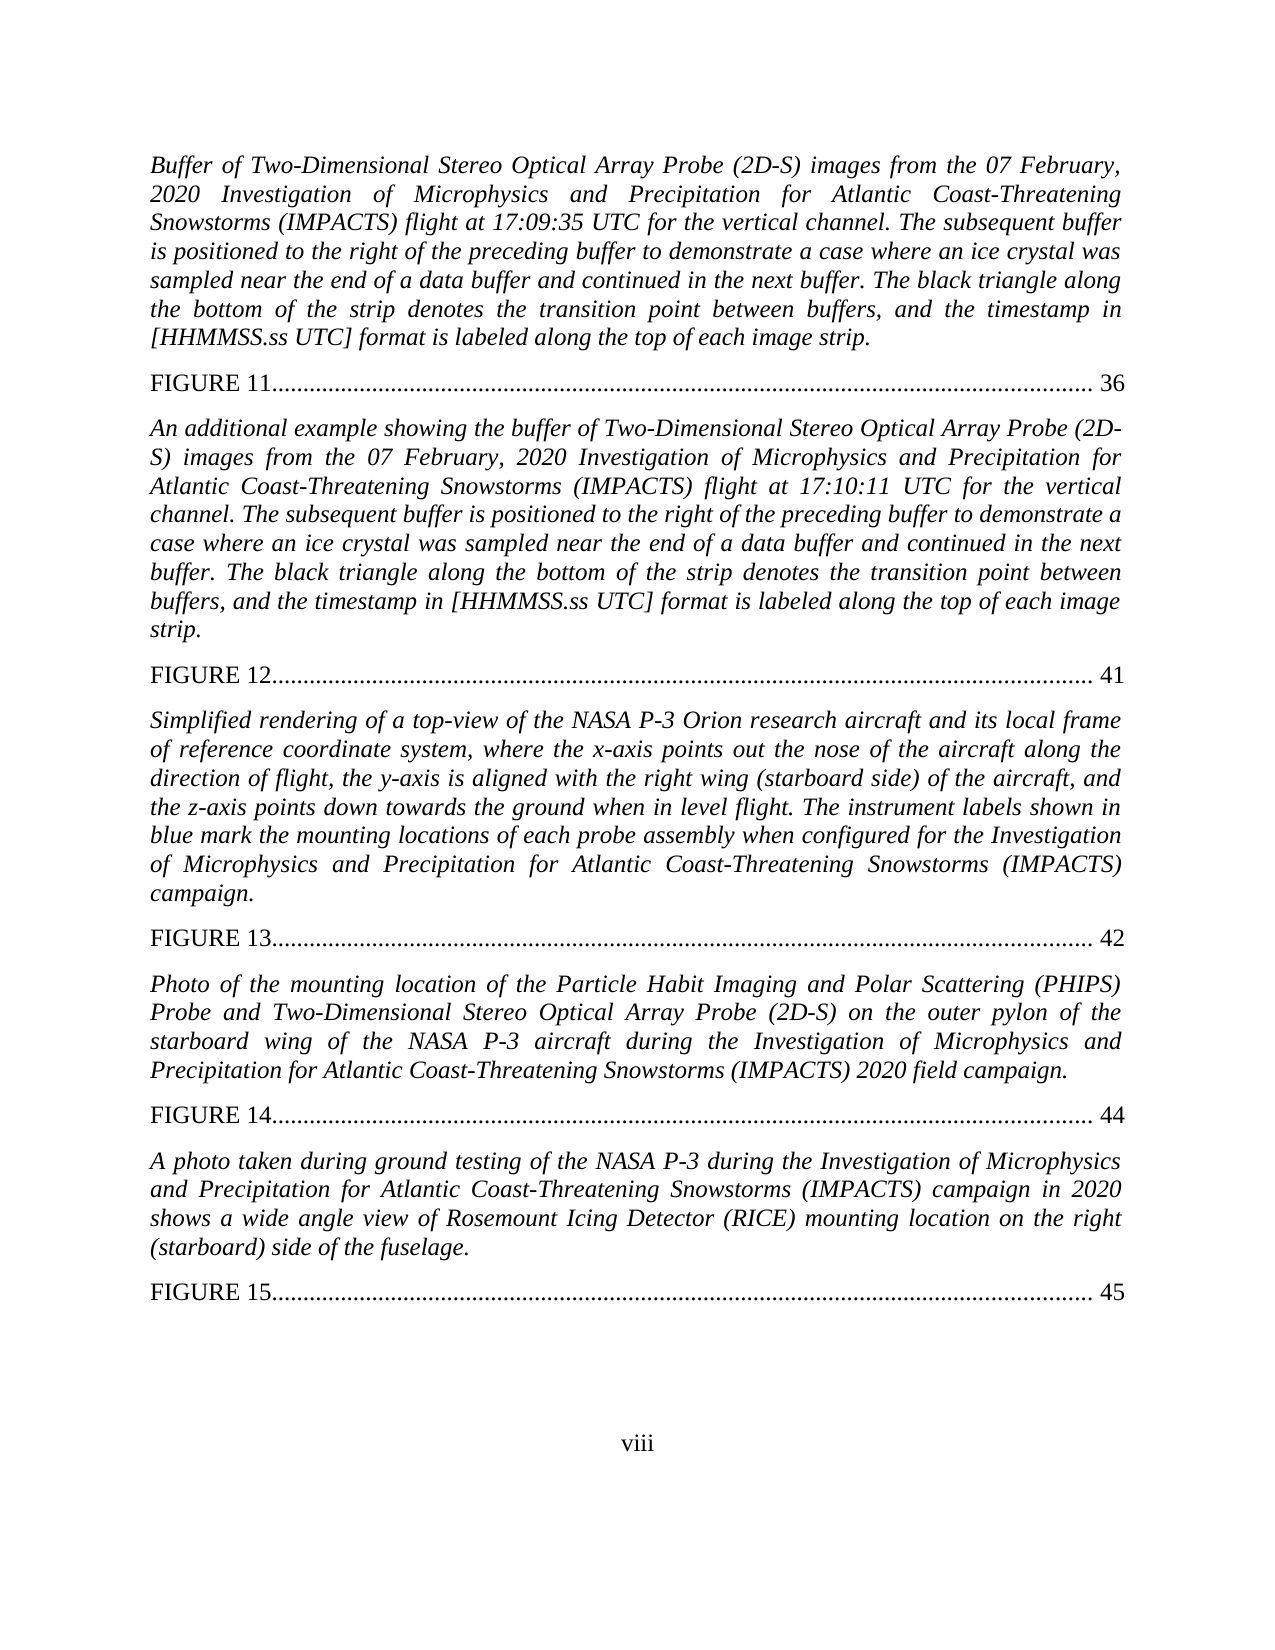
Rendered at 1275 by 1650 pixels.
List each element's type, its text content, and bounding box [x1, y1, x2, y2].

text FIGURE 14 28 [150, 1100, 1125, 1129]
text FIGURE 11 20 [150, 368, 1125, 397]
text FIGURE 12 25 [150, 660, 1125, 689]
text FIGURE 15 30 [150, 1277, 1125, 1306]
text A photo taken during ground testing of the NASA P-3 during the Investigation of Microphysics and Precipitation for Atlantic Coast-Threatening Snowstorms (IMPACTS) campaign in 2020 shows a wide angle view of Rosemount Icing Detector (RICE) mounting location on the right (starboard) side of the fuselage. [150, 1146, 1125, 1261]
text An additional example showing the buffer of Two-Dimensional Stereo Optical Array Probe (2D-S) images from the 07 February, 2020 Investigation of Microphysics and Precipitation for Atlantic Coast-Threatening Snowstorms (IMPACTS) flight at 17:10:11 UTC for the vertical channel. The subsequent buffer is positioned to the right of the preceding buffer to demonstrate a case where an ice crystal was sampled near the end of a data buffer and continued in the next buffer. The black triangle along the bottom of the strip denotes the transition point between buffers, and the timestamp in [HHMMSS.ss UTC] format is labeled along the top of each image strip. [150, 413, 1125, 643]
text Simplified rendering of a top-view of the NASA P-3 Orion research aircraft and its local frame of reference coordinate system, where the x-axis points out the nose of the aircraft along the direction of flight, the y-axis is aligned with the right wing (starboard side) of the aircraft, and the z-axis points down towards the ground when in level flight. The instrument labels shown in blue mark the mounting locations of each probe assembly when configured for the Investigation of Microphysics and Precipitation for Atlantic Coast-Threatening Snowstorms (IMPACTS) campaign. [150, 705, 1125, 907]
text Buffer of Two-Dimensional Stereo Optical Array Probe (2D-S) images from the 07 February, 2020 Investigation of Microphysics and Precipitation for Atlantic Coast-Threatening Snowstorms (IMPACTS) flight at 17:09:35 UTC for the vertical channel. The subsequent buffer is positioned to the right of the preceding buffer to demonstrate a case where an ice crystal was sampled near the end of a data buffer and continued in the next buffer. The black triangle along the bottom of the strip denotes the transition point between buffers, and the timestamp in [HHMMSS.ss UTC] format is labeled along the top of each image strip. [150, 150, 1125, 351]
text FIGURE 13 26 [150, 923, 1125, 952]
text Photo of the mounting location of the Particle Habit Imaging and Polar Scattering (PHIPS) Probe and Two-Dimensional Stereo Optical Array Probe (2D-S) on the outer pylon of the starboard wing of the NASA P-3 aircraft during the Investigation of Microphysics and Precipitation for Atlantic Coast-Threatening Snowstorms (IMPACTS) 2020 field campaign. [150, 969, 1125, 1084]
